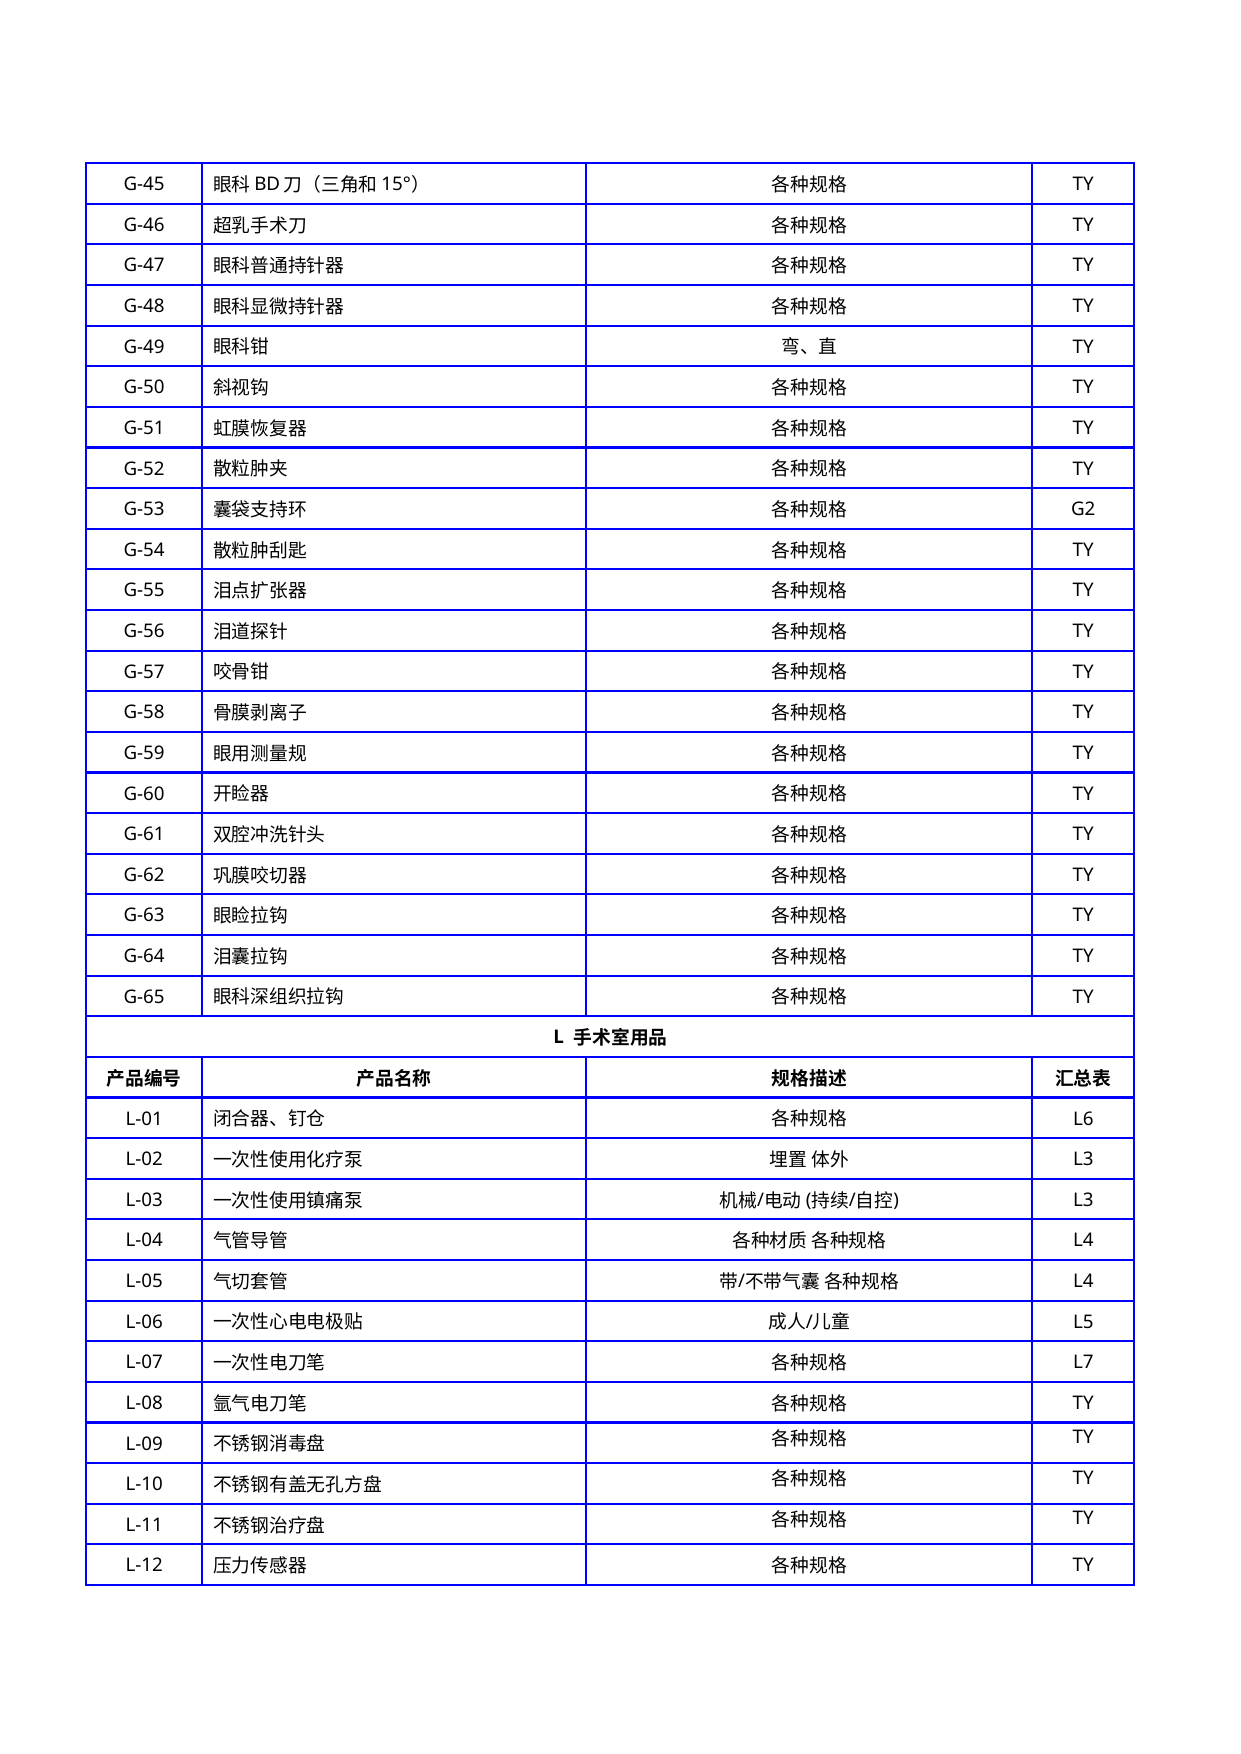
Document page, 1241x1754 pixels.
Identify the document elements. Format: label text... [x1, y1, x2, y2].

table_cell TY [1033, 205, 1133, 243]
table_cell 一次性心电电极贴 [203, 1302, 585, 1340]
table_cell 各种规格 [587, 449, 1031, 487]
table_cell L-05 [87, 1261, 201, 1299]
table_cell L-01 [87, 1099, 201, 1137]
table_cell 眼科BD刀（三角和15°） [203, 164, 585, 203]
table_cell 各种规格 [587, 692, 1031, 731]
table_cell 各种规格 [587, 977, 1031, 1015]
table_cell 眼用测量规 [203, 733, 585, 771]
table_cell L 手术室用品 [87, 1017, 1133, 1056]
table_cell G-56 [87, 611, 201, 649]
table_cell 眼科钳 [203, 327, 585, 365]
table_cell 双腔冲洗针头 [203, 814, 585, 853]
table_cell TY [1033, 367, 1133, 406]
table_cell 各种材质 各种规格 [587, 1220, 1031, 1259]
table_cell G-62 [87, 855, 201, 893]
table_cell G-49 [87, 327, 201, 365]
table_cell 带/不带气囊 各种规格 [587, 1261, 1031, 1299]
table_cell G-57 [87, 652, 201, 690]
table_cell TY [1033, 1545, 1133, 1584]
table_cell L7 [1033, 1342, 1133, 1381]
table_cell TY [1033, 652, 1133, 690]
table_cell 超乳手术刀 [203, 205, 585, 243]
table_cell 各种规格 [587, 489, 1031, 528]
table_cell 各种规格 [587, 245, 1031, 284]
table_cell G-45 [87, 164, 201, 203]
table_cell G-61 [87, 814, 201, 853]
table_cell 各种规格 [587, 936, 1031, 974]
table_cell L3 [1033, 1180, 1133, 1218]
table_cell TY [1033, 286, 1133, 324]
table_cell 各种规格 [587, 611, 1031, 649]
table_cell 咬骨钳 [203, 652, 585, 690]
table_cell L-02 [87, 1139, 201, 1178]
table_cell TY [1033, 1383, 1133, 1421]
table_cell 泪道探针 [203, 611, 585, 649]
table_cell 各种规格 [587, 1464, 1031, 1503]
table_cell G-52 [87, 449, 201, 487]
table_cell 骨膜剥离子 [203, 692, 585, 731]
table_cell G-58 [87, 692, 201, 731]
table_cell 各种规格 [587, 286, 1031, 324]
table_cell TY [1033, 408, 1133, 446]
table_cell 眼睑拉钩 [203, 895, 585, 934]
table_cell 囊袋支持环 [203, 489, 585, 528]
table_cell 巩膜咬切器 [203, 855, 585, 893]
table_cell L-03 [87, 1180, 201, 1218]
table_cell G-55 [87, 570, 201, 609]
table_cell L-06 [87, 1302, 201, 1340]
table_cell 散粒肿夹 [203, 449, 585, 487]
table_cell G-53 [87, 489, 201, 528]
table_cell 各种规格 [587, 570, 1031, 609]
table_cell 汇总表 [1033, 1058, 1133, 1096]
table_cell TY [1033, 774, 1133, 812]
table_cell 眼科普通持针器 [203, 245, 585, 284]
table_cell L-10 [87, 1464, 201, 1503]
table_cell G-64 [87, 936, 201, 974]
table_cell 眼科深组织拉钩 [203, 977, 585, 1015]
table_cell 一次性使用镇痛泵 [203, 1180, 585, 1218]
table_cell G-63 [87, 895, 201, 934]
table_cell 各种规格 [587, 855, 1031, 893]
table_cell TY [1033, 855, 1133, 893]
table_cell 各种规格 [587, 895, 1031, 934]
table_cell 各种规格 [587, 530, 1031, 568]
table_cell L-11 [87, 1505, 201, 1543]
table_cell G-46 [87, 205, 201, 243]
table_cell G-48 [87, 286, 201, 324]
table_cell L-09 [87, 1424, 201, 1462]
table_cell 各种规格 [587, 814, 1031, 853]
table_cell 散粒肿刮匙 [203, 530, 585, 568]
table_cell G-60 [87, 774, 201, 812]
table_cell 各种规格 [587, 733, 1031, 771]
table_cell 不锈钢治疗盘 [203, 1505, 585, 1543]
table_cell TY [1033, 327, 1133, 365]
table_cell L-12 [87, 1545, 201, 1584]
table_cell 弯、直 [587, 327, 1031, 365]
table_cell 产品编号 [87, 1058, 201, 1096]
table_cell 闭合器、钉仓 [203, 1099, 585, 1137]
table_cell 各种规格 [587, 367, 1031, 406]
table_cell TY [1033, 530, 1133, 568]
table_cell 埋置 体外 [587, 1139, 1031, 1178]
table_cell 气切套管 [203, 1261, 585, 1299]
table_cell 各种规格 [587, 652, 1031, 690]
table_cell TY [1033, 692, 1133, 731]
table_cell 各种规格 [587, 1383, 1031, 1421]
table_cell TY [1033, 1505, 1133, 1543]
table_cell TY [1033, 1464, 1133, 1503]
table_cell L-04 [87, 1220, 201, 1259]
table_cell 不锈钢有盖无孔方盘 [203, 1464, 585, 1503]
table_cell 压力传感器 [203, 1545, 585, 1584]
table_cell 眼科显微持针器 [203, 286, 585, 324]
table_cell G-59 [87, 733, 201, 771]
table_cell 各种规格 [587, 408, 1031, 446]
table_cell TY [1033, 814, 1133, 853]
table_cell G2 [1033, 489, 1133, 528]
table_cell 各种规格 [587, 1424, 1031, 1462]
table_cell G-65 [87, 977, 201, 1015]
table_cell 成人/儿童 [587, 1302, 1031, 1340]
table_cell 各种规格 [587, 1505, 1031, 1543]
table_cell TY [1033, 611, 1133, 649]
table_cell 机械/电动 (持续/自控) [587, 1180, 1031, 1218]
table_cell TY [1033, 733, 1133, 771]
table_cell 产品名称 [203, 1058, 585, 1096]
table_cell L4 [1033, 1220, 1133, 1259]
table_cell TY [1033, 895, 1133, 934]
table_cell G-51 [87, 408, 201, 446]
table_cell 各种规格 [587, 205, 1031, 243]
table_cell TY [1033, 936, 1133, 974]
table_cell TY [1033, 570, 1133, 609]
table_cell 各种规格 [587, 1545, 1031, 1584]
table_cell 虹膜恢复器 [203, 408, 585, 446]
table_cell L6 [1033, 1099, 1133, 1137]
table_cell 一次性电刀笔 [203, 1342, 585, 1381]
table_cell G-54 [87, 530, 201, 568]
table_cell TY [1033, 1424, 1133, 1462]
table_cell TY [1033, 449, 1133, 487]
table_cell 各种规格 [587, 774, 1031, 812]
table_cell 氩气电刀笔 [203, 1383, 585, 1421]
table_cell G-47 [87, 245, 201, 284]
table_cell 气管导管 [203, 1220, 585, 1259]
table_cell L4 [1033, 1261, 1133, 1299]
table_cell TY [1033, 245, 1133, 284]
table_cell 泪囊拉钩 [203, 936, 585, 974]
table_cell 各种规格 [587, 164, 1031, 203]
table_cell L5 [1033, 1302, 1133, 1340]
table_cell 各种规格 [587, 1099, 1031, 1137]
table_cell L3 [1033, 1139, 1133, 1178]
table_cell 泪点扩张器 [203, 570, 585, 609]
table_cell TY [1033, 977, 1133, 1015]
table_cell 开睑器 [203, 774, 585, 812]
table_cell 斜视钩 [203, 367, 585, 406]
table_cell TY [1033, 164, 1133, 203]
table_cell L-08 [87, 1383, 201, 1421]
table_cell 各种规格 [587, 1342, 1031, 1381]
table_cell 不锈钢消毒盘 [203, 1424, 585, 1462]
table_cell L-07 [87, 1342, 201, 1381]
table_cell G-50 [87, 367, 201, 406]
table_cell 规格描述 [587, 1058, 1031, 1096]
table_cell 一次性使用化疗泵 [203, 1139, 585, 1178]
